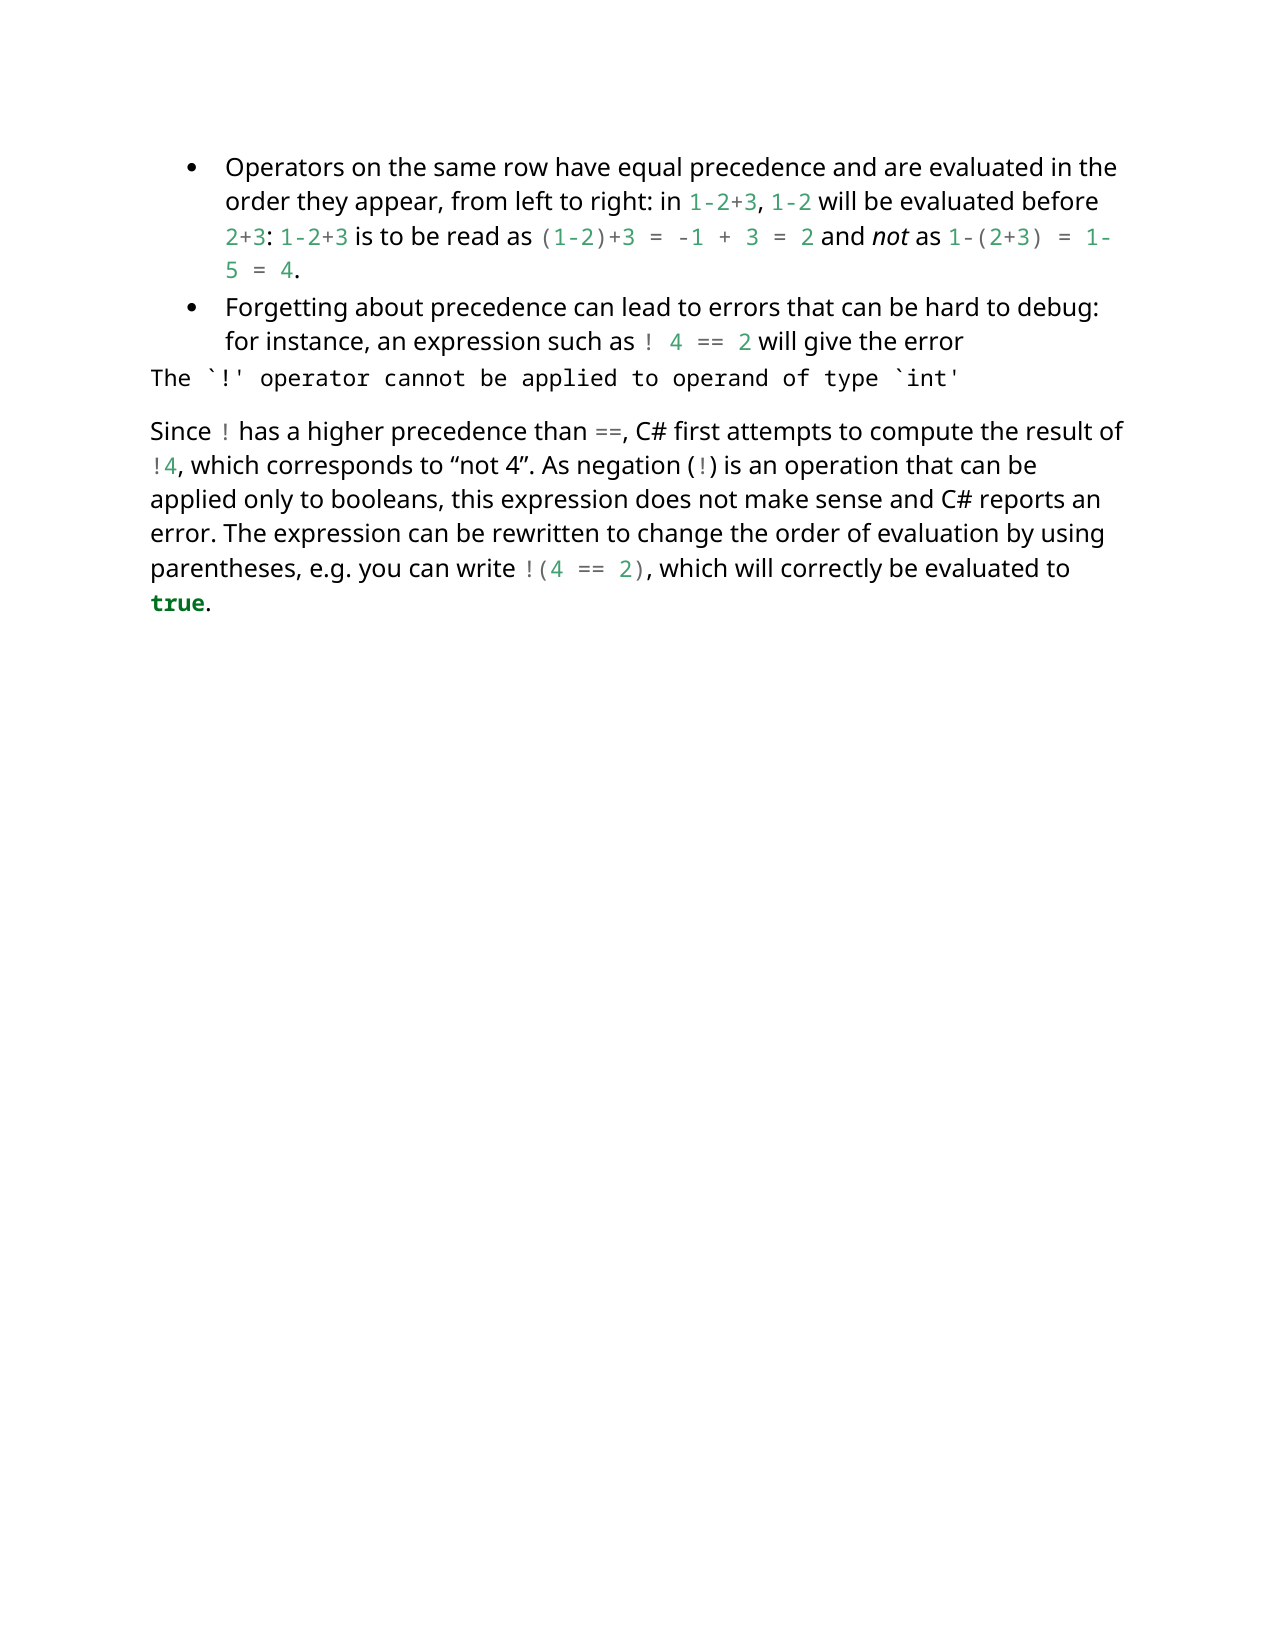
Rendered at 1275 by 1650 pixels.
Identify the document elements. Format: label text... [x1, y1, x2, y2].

text Since ! has a higher precedence than ==, C# first attempts to compute the result of !4, which corresponds to “not 4”. As negation (!) is an operation that can be applied only to booleans, this expression does not make sense and C# reports an error. The expression can be rewritten to change the order of evaluation by using parentheses, e.g. you can write !(4 == 2), which will correctly be evaluated to true. [150, 414, 1125, 618]
list Forgetting about precedence can lead to errors that can be hard to debug: for instance, an expression such as ! 4 == 2 will give the error [187, 290, 1125, 358]
text The `!' operator cannot be applied to operand of type `int' [150, 362, 1125, 393]
list Operators on the same row have equal precedence and are evaluated in the order they appear, from left to right: in 1-2+3, 1-2 will be evaluated before 2+3: 1-2+3 is to be read as (1-2)+3 = -1 + 3 = 2 and not as 1-(2+3) = 1-5 = 4. [187, 150, 1125, 286]
